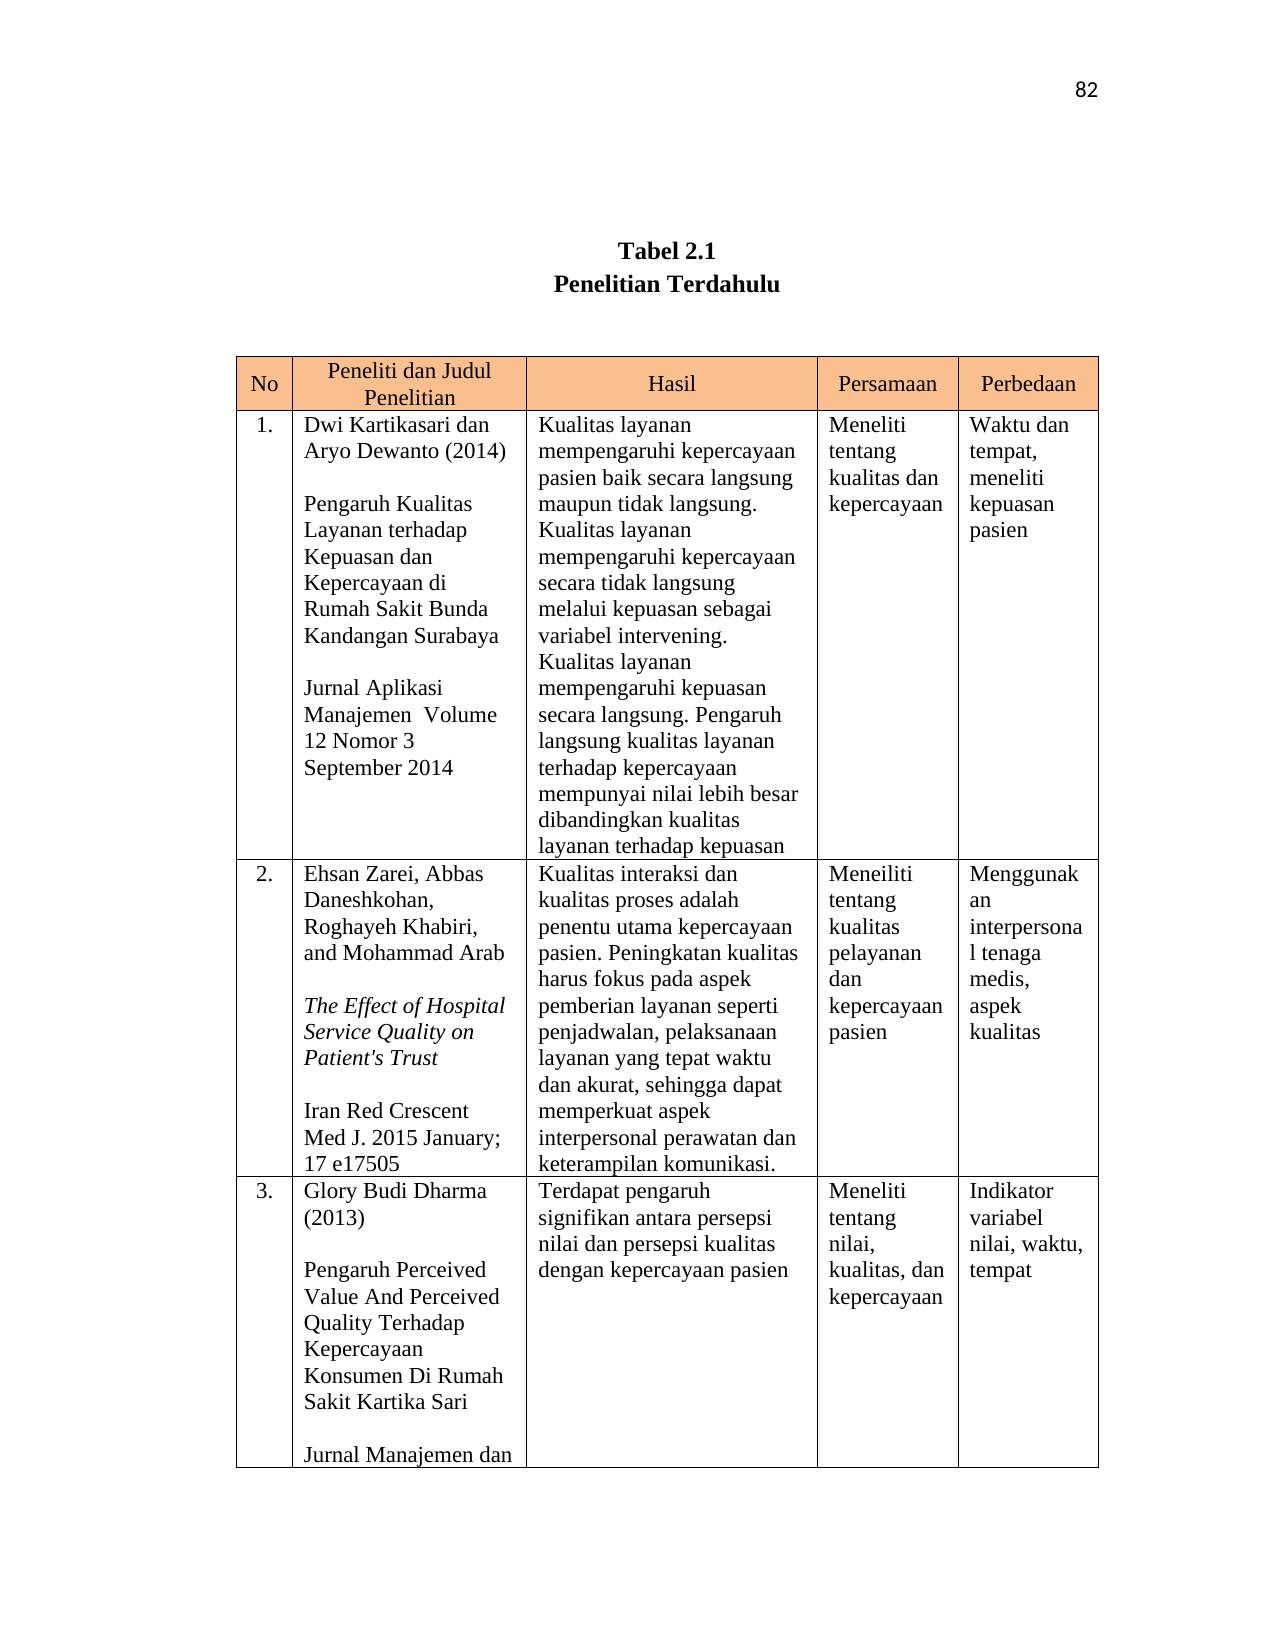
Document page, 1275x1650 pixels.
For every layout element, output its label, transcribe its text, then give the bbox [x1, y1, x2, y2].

table_header Perbedaan [959, 357, 1098, 410]
list Penelitian Terdahulu [236, 269, 1098, 298]
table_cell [818, 1177, 958, 1467]
table_cell Waktu dan tempat, meneliti kepuasan pasien [959, 411, 1098, 859]
table_cell 1. [237, 411, 292, 859]
list Tabel 2.1 [236, 236, 1098, 265]
table_cell Meneliti tentang kualitas dan kepercayaan [818, 411, 958, 859]
table_cell Dwi Kartikasari dan Aryo Dewanto (2014) Pengaruh Kualitas Layanan terhadap Kepuasan dan Kepercayaan di Rumah Sakit Bunda Kandangan Surabaya Jurnal Aplikasi Manajemen Volume 12 Nomor 3 September 2014 [293, 411, 526, 859]
table_header Persamaan [818, 357, 958, 410]
table_header Hasil [527, 357, 817, 410]
table_cell Indikator variabel nilai, waktu, tempat [959, 1177, 1098, 1467]
table_cell Menggunakan interpersonal tenaga medis, aspek kualitas [959, 860, 1098, 1176]
table_header Peneliti dan Judul Penelitian [293, 357, 526, 410]
table_cell 2. [237, 860, 292, 1176]
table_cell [527, 1177, 817, 1467]
table_cell Kualitas interaksi dan kualitas proses adalah penentu utama kepercayaan pasien. Peningkatan kualitas harus fokus pada aspek pemberian layanan seperti penjadwalan, pelaksanaan layanan yang tepat waktu dan akurat, sehingga dapat memperkuat aspek interpersonal perawatan dan keterampilan komunikasi. [527, 860, 817, 1176]
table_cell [293, 1177, 526, 1467]
table_cell Kualitas layanan mempengaruhi kepercayaan pasien baik secara langsung maupun tidak langsung. Kualitas layanan mempengaruhi kepercayaan secara tidak langsung melalui kepuasan sebagai variabel intervening. Kualitas layanan mempengaruhi kepuasan secara langsung. Pengaruh langsung kualitas layanan terhadap kepercayaan mempunyai nilai lebih besar dibandingkan kualitas layanan terhadap kepuasan [527, 411, 817, 859]
table_cell Ehsan Zarei, Abbas Daneshkohan, Roghayeh Khabiri, and Mohammad Arab The Effect of Hospital Service Quality on Patient's Trust Iran Red Crescent Med J. 2015 January; 17 e17505 [293, 860, 526, 1176]
table_cell Meneiliti tentang kualitas pelayanan dan kepercayaan pasien [818, 860, 958, 1176]
table_cell 3. [237, 1177, 292, 1467]
table_header No [237, 357, 292, 410]
